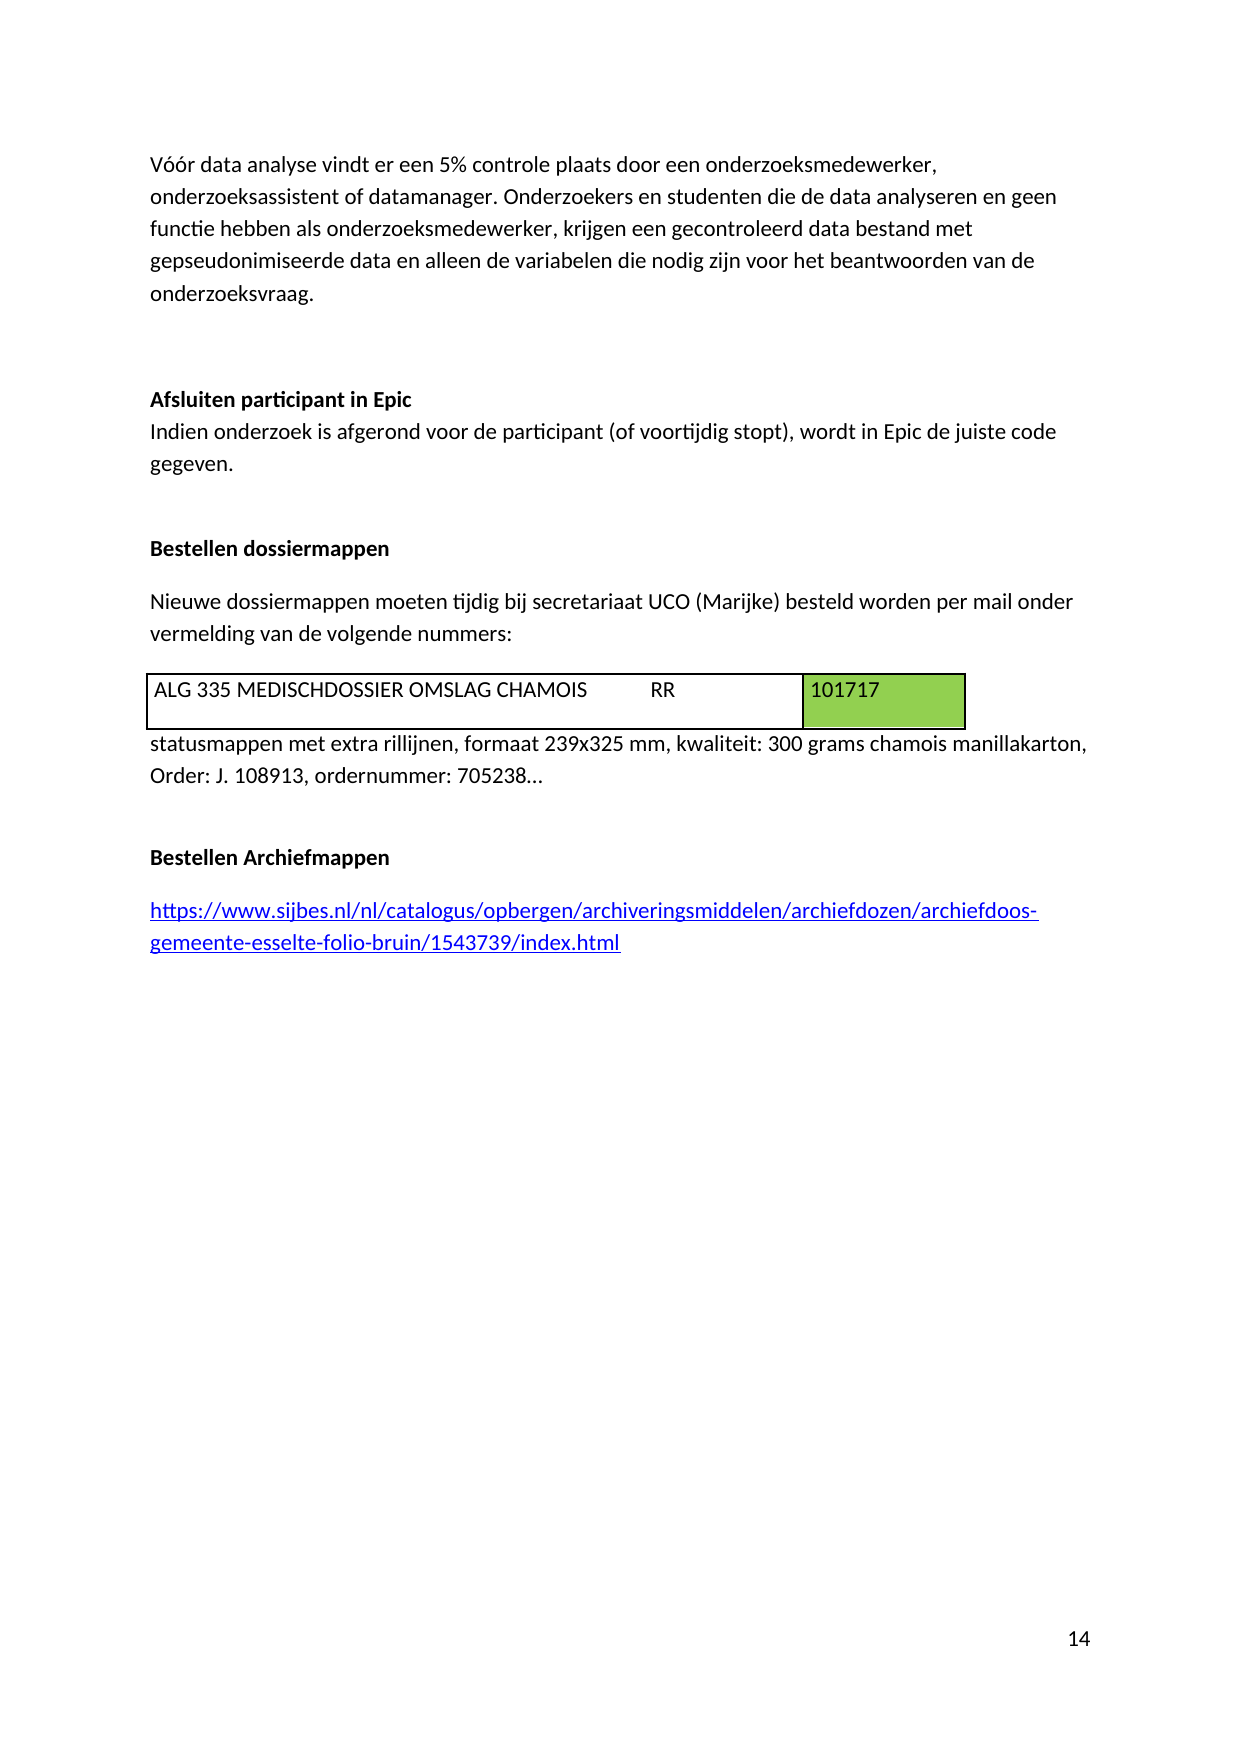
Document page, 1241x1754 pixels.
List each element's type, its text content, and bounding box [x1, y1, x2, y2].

text statusmappen met extra rillijnen, formaat 239x325 mm, kwaliteit: 300 grams chamois manillakarton, Order: J. 108913, ordernummer: 705238… [150, 729, 1090, 790]
text Vóór data analyse vindt er een 5% controle plaats door een onderzoeksmedewerker, onderzoeksassistent of datamanager. Onderzoekers en studenten die de data analyseren en geen functie hebben als onderzoeksmedewerker, krijgen een gecontroleerd data bestand met gepseudonimiseerde data en alleen de variabelen die nodig zijn voor het beantwoorden van de onderzoeksvraag. [150, 150, 1090, 307]
text Bestellen dossiermappen [150, 534, 1090, 562]
text Bestellen Archiefmappen [150, 843, 1090, 871]
table_header ALG 335 MEDISCHDOSSIER OMSLAG CHAMOIS RR [148, 675, 802, 727]
text Indien onderzoek is afgerond voor de participant (of voortijdig stopt), wordt in Epic de juiste code gegeven. [150, 417, 1090, 477]
text Nieuwe dossiermappen moeten tijdig bij secretariaat UCO (Marijke) besteld worden per mail onder vermelding van de volgende nummers: [150, 587, 1090, 648]
table_header 101717 [804, 675, 964, 727]
text Afsluiten participant in Epic [150, 385, 1090, 413]
text https://www.sijbes.nl/nl/catalogus/opbergen/archiveringsmiddelen/archiefdozen/archiefdoos-gemeente-esselte-folio-bruin/1543739/index.html [150, 896, 1090, 956]
